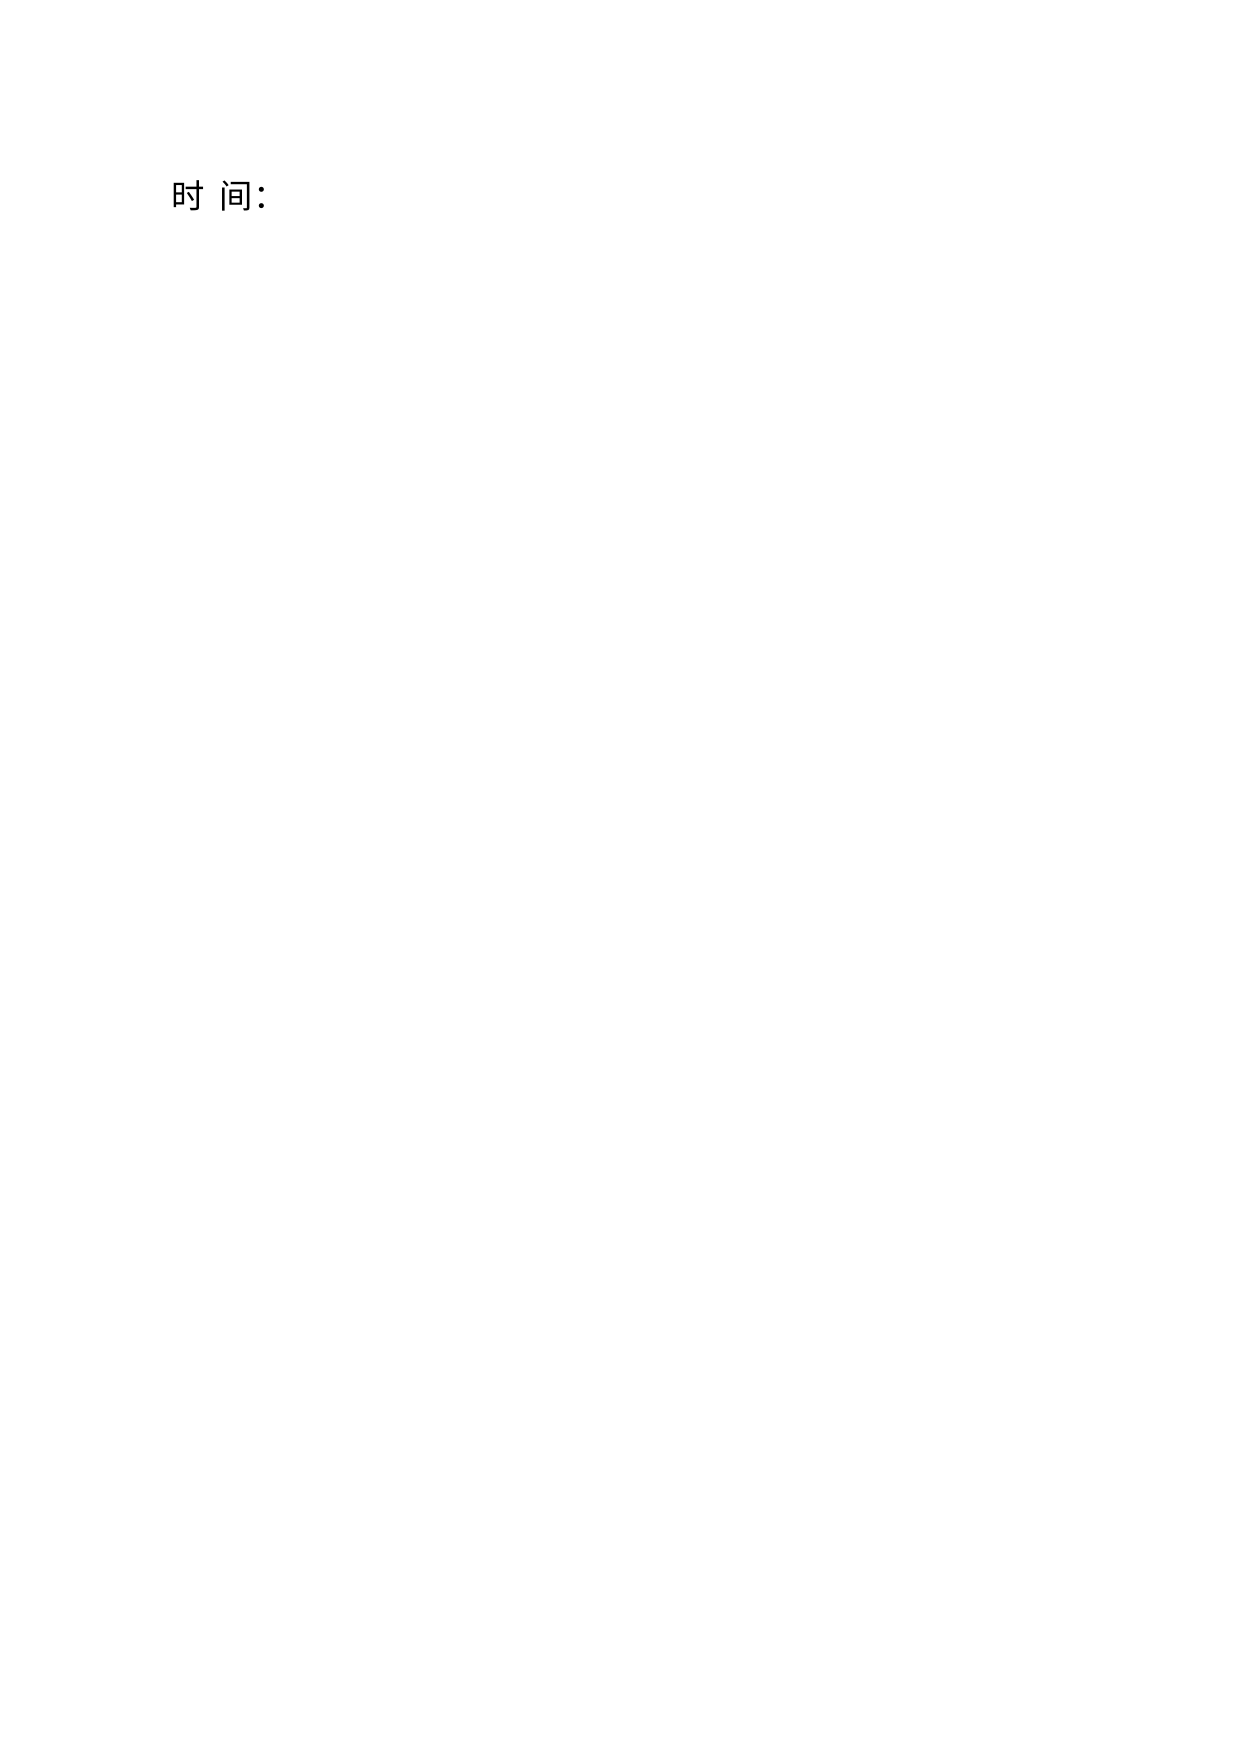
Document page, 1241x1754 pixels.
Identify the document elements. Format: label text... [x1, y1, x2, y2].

text 时 间： [112, 162, 1128, 227]
